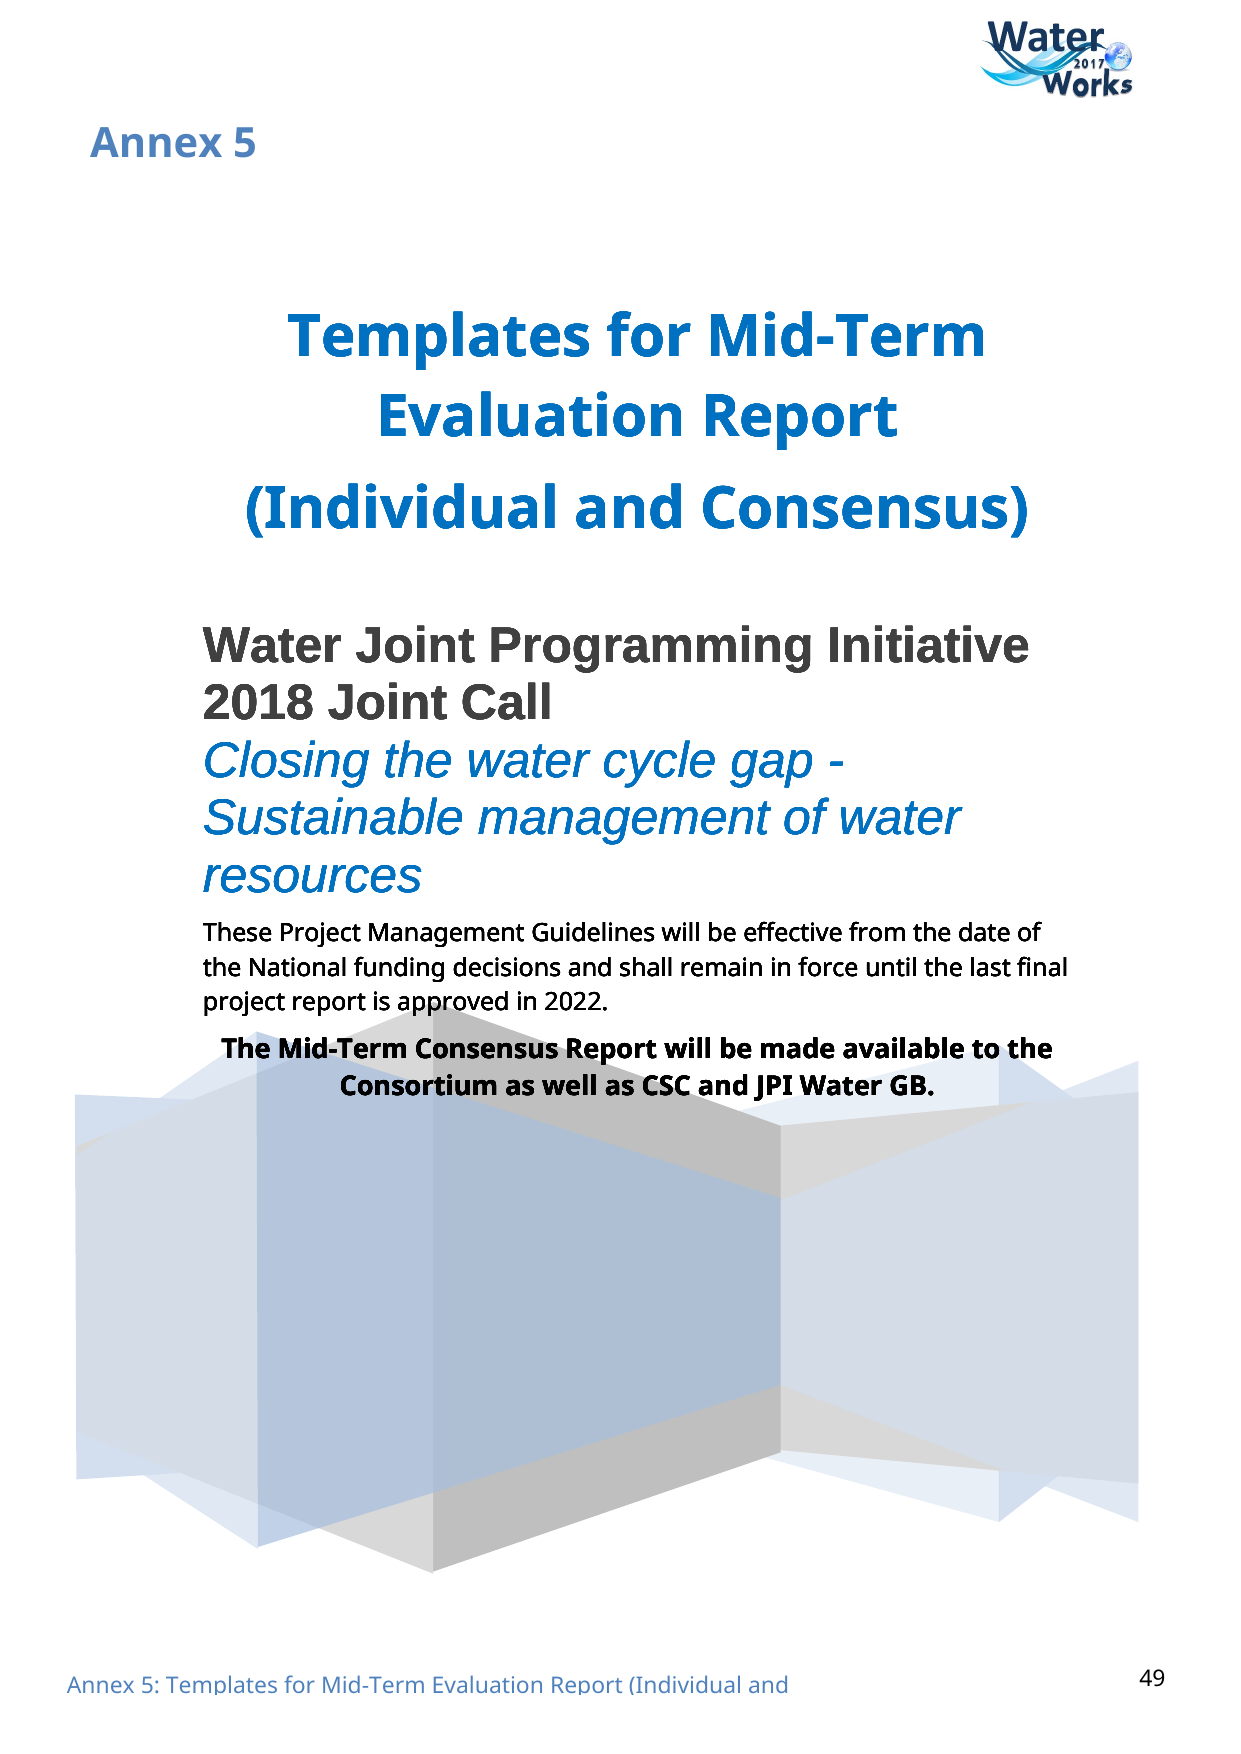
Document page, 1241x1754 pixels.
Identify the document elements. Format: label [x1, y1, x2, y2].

picture [978, 19, 1135, 98]
